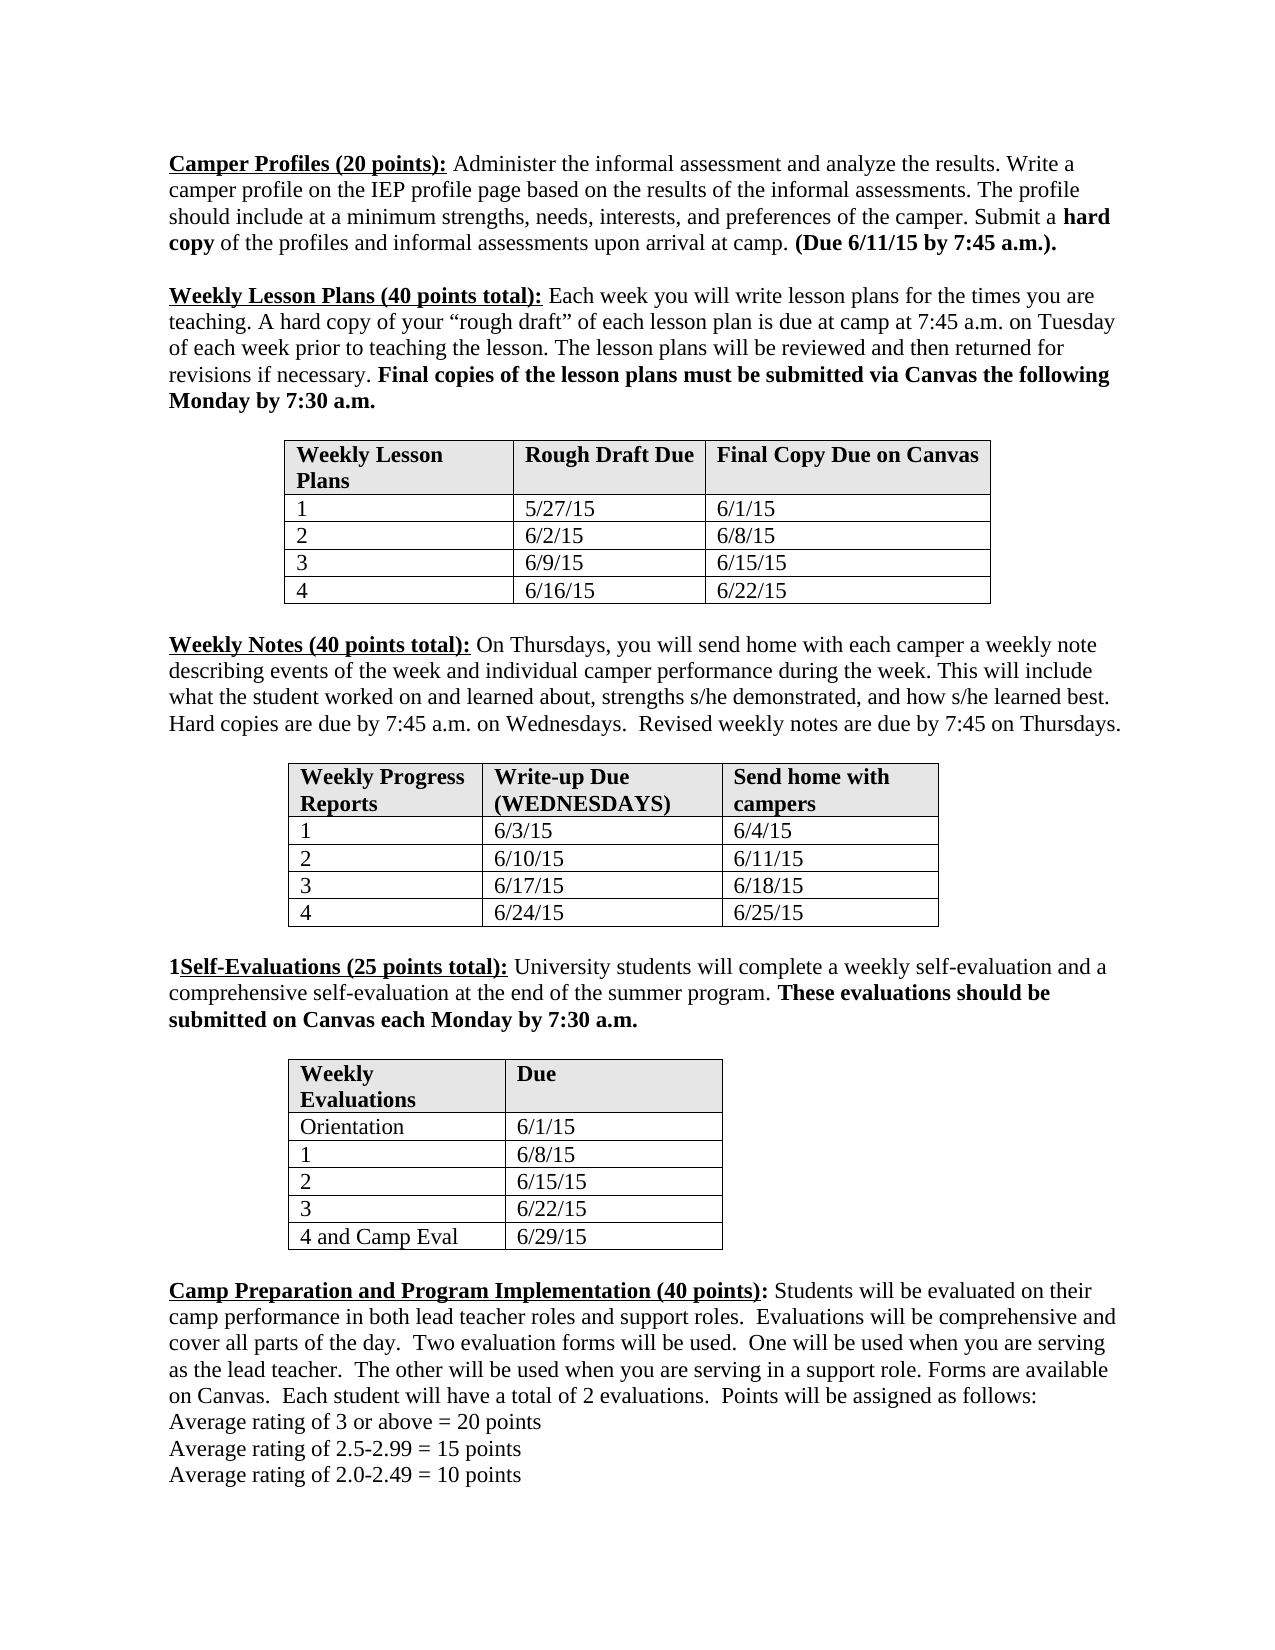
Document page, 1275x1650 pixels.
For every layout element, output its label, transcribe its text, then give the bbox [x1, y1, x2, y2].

table_cell 3 [289, 1196, 505, 1222]
table_cell 6/15/15 [506, 1168, 722, 1194]
table_cell 6/25/15 [723, 899, 938, 926]
table_cell 6/9/15 [514, 550, 705, 576]
text Camper Profiles (20 points): Administer the informal assessment and analyze the results. Write a camper profile on the IEP profile page based on the results of the informal assessments. The profile should include at a minimum strengths, needs, interests, and preferences of the camper. Submit a hard copy of the profiles and informal assessments upon arrival at camp. (Due 6/11/15 by 7:45 a.m.). [169, 150, 1125, 255]
table_cell 4 [289, 899, 482, 926]
table_cell 2 [289, 1168, 505, 1194]
table_cell 1 [285, 495, 513, 521]
table_header Write-up Due (WEDNESDAYS) [483, 764, 722, 816]
table_cell 3 [289, 872, 482, 898]
table_cell 2 [289, 845, 482, 871]
table_cell 6/15/15 [706, 550, 990, 576]
table_cell 6/11/15 [723, 845, 938, 871]
table_cell 6/1/15 [506, 1113, 722, 1140]
table_cell 6/22/15 [506, 1196, 722, 1222]
table_cell 6/3/15 [483, 817, 722, 843]
table_cell 1 [289, 1141, 505, 1167]
table_cell 6/8/15 [506, 1141, 722, 1167]
table_header Send home with campers [723, 764, 938, 816]
table_cell 6/16/15 [514, 577, 705, 603]
table_header Final Copy Due on Canvas [706, 441, 990, 494]
table_header Weekly Lesson Plans [285, 441, 513, 494]
table_cell 3 [285, 550, 513, 576]
table_cell 6/1/15 [706, 495, 990, 521]
table_cell 6/24/15 [483, 899, 722, 926]
text Weekly Lesson Plans (40 points total): Each week you will write lesson plans for the times you are teaching. A hard copy of your “rough draft” of each lesson plan is due at camp at 7:45 a.m. on Tuesday of each week prior to teaching the lesson. The lesson plans will be reviewed and then returned for revisions if necessary. Final copies of the lesson plans must be submitted via Canvas the following Monday by 7:30 a.m. [169, 282, 1125, 413]
table_cell 6/8/15 [706, 522, 990, 548]
table_cell 6/4/15 [723, 817, 938, 843]
table_header Weekly Evaluations [289, 1060, 505, 1112]
text Average rating of 2.5-2.99 = 15 points [169, 1435, 1125, 1461]
table_header Rough Draft Due [514, 441, 705, 494]
table_cell 1 [289, 817, 482, 843]
text Average rating of 2.0-2.49 = 10 points [169, 1461, 1125, 1487]
text Camp Preparation and Program Implementation (40 points): Students will be evaluated on their camp performance in both lead teacher roles and support roles. Evaluations will be comprehensive and cover all parts of the day. Two evaluation forms will be used. One will be used when you are serving as the lead teacher. The other will be used when you are serving in a support role. Forms are available on Canvas. Each student will have a total of 2 evaluations. Points will be assigned as follows: [169, 1277, 1125, 1408]
table_cell 2 [285, 522, 513, 548]
table_cell 6/17/15 [483, 872, 722, 898]
table_cell 6/22/15 [706, 577, 990, 603]
table_cell Orientation [289, 1113, 505, 1140]
table_cell 6/2/15 [514, 522, 705, 548]
table_header Due [506, 1060, 722, 1112]
table_cell 6/10/15 [483, 845, 722, 871]
table_cell 6/18/15 [723, 872, 938, 898]
table_cell 5/27/15 [514, 495, 705, 521]
table_header Weekly Progress Reports [289, 764, 482, 816]
table_cell 4 [285, 577, 513, 603]
text Average rating of 3 or above = 20 points [169, 1408, 1125, 1435]
text Self-Evaluations (25 points total): University students will complete a weekly self-evaluation and a comprehensive self-evaluation at the end of the summer program. These evaluations should be submitted on Canvas each Monday by 7:30 a.m. [169, 953, 1125, 1032]
text Weekly Notes (40 points total): On Thursdays, you will send home with each camper a weekly note describing events of the week and individual camper performance during the week. This will include what the student worked on and learned about, strengths s/he demonstrated, and how s/he learned best. Hard copies are due by 7:45 a.m. on Wednesdays. Revised weekly notes are due by 7:45 on Thursdays. [169, 631, 1125, 736]
table_cell 6/29/15 [506, 1223, 722, 1249]
table_cell 4 and Camp Eval [289, 1223, 505, 1249]
